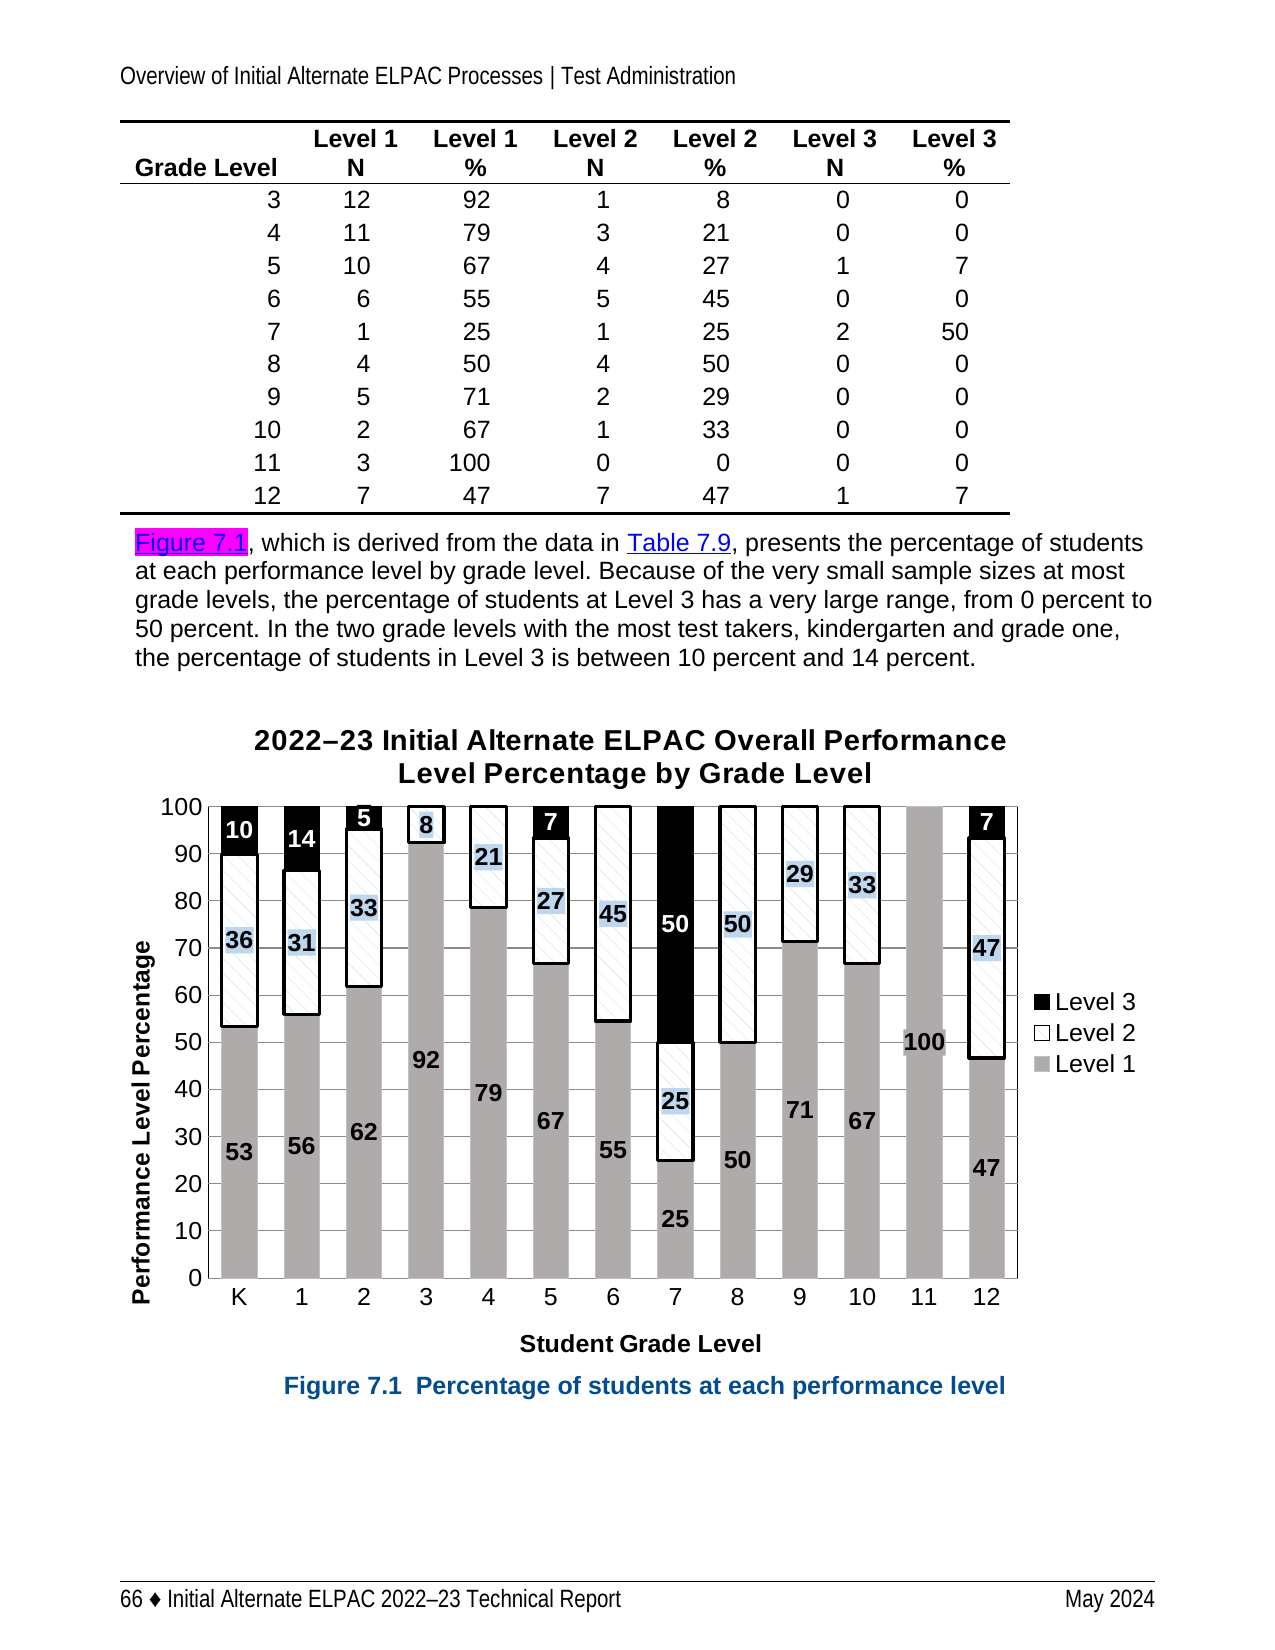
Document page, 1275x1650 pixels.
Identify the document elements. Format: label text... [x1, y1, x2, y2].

table_cell 4 [120, 216, 292, 248]
table_header Level 2 % [651, 123, 771, 183]
table_header Level 1 % [412, 123, 532, 183]
table_cell 0 [771, 184, 891, 216]
table_cell 1 [532, 184, 651, 216]
table_cell 11 [292, 216, 412, 248]
table_header Level 2 N [532, 123, 651, 183]
text Figure 7.1 Percentage of students at each performance level [135, 1371, 1155, 1400]
table_cell 79 [412, 216, 532, 248]
table_header Grade Level [120, 123, 292, 183]
table_cell 92 [412, 184, 532, 216]
table_cell 8 [651, 184, 771, 216]
table_cell 0 [891, 184, 1010, 216]
table_header Level 3 N [771, 123, 891, 183]
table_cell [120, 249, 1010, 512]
table_header Level 3 % [891, 123, 1010, 183]
table_cell 12 [292, 184, 412, 216]
table_cell 3 [120, 184, 292, 216]
table_header Level 1 N [292, 123, 412, 183]
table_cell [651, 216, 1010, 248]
table_cell 3 [532, 216, 651, 248]
